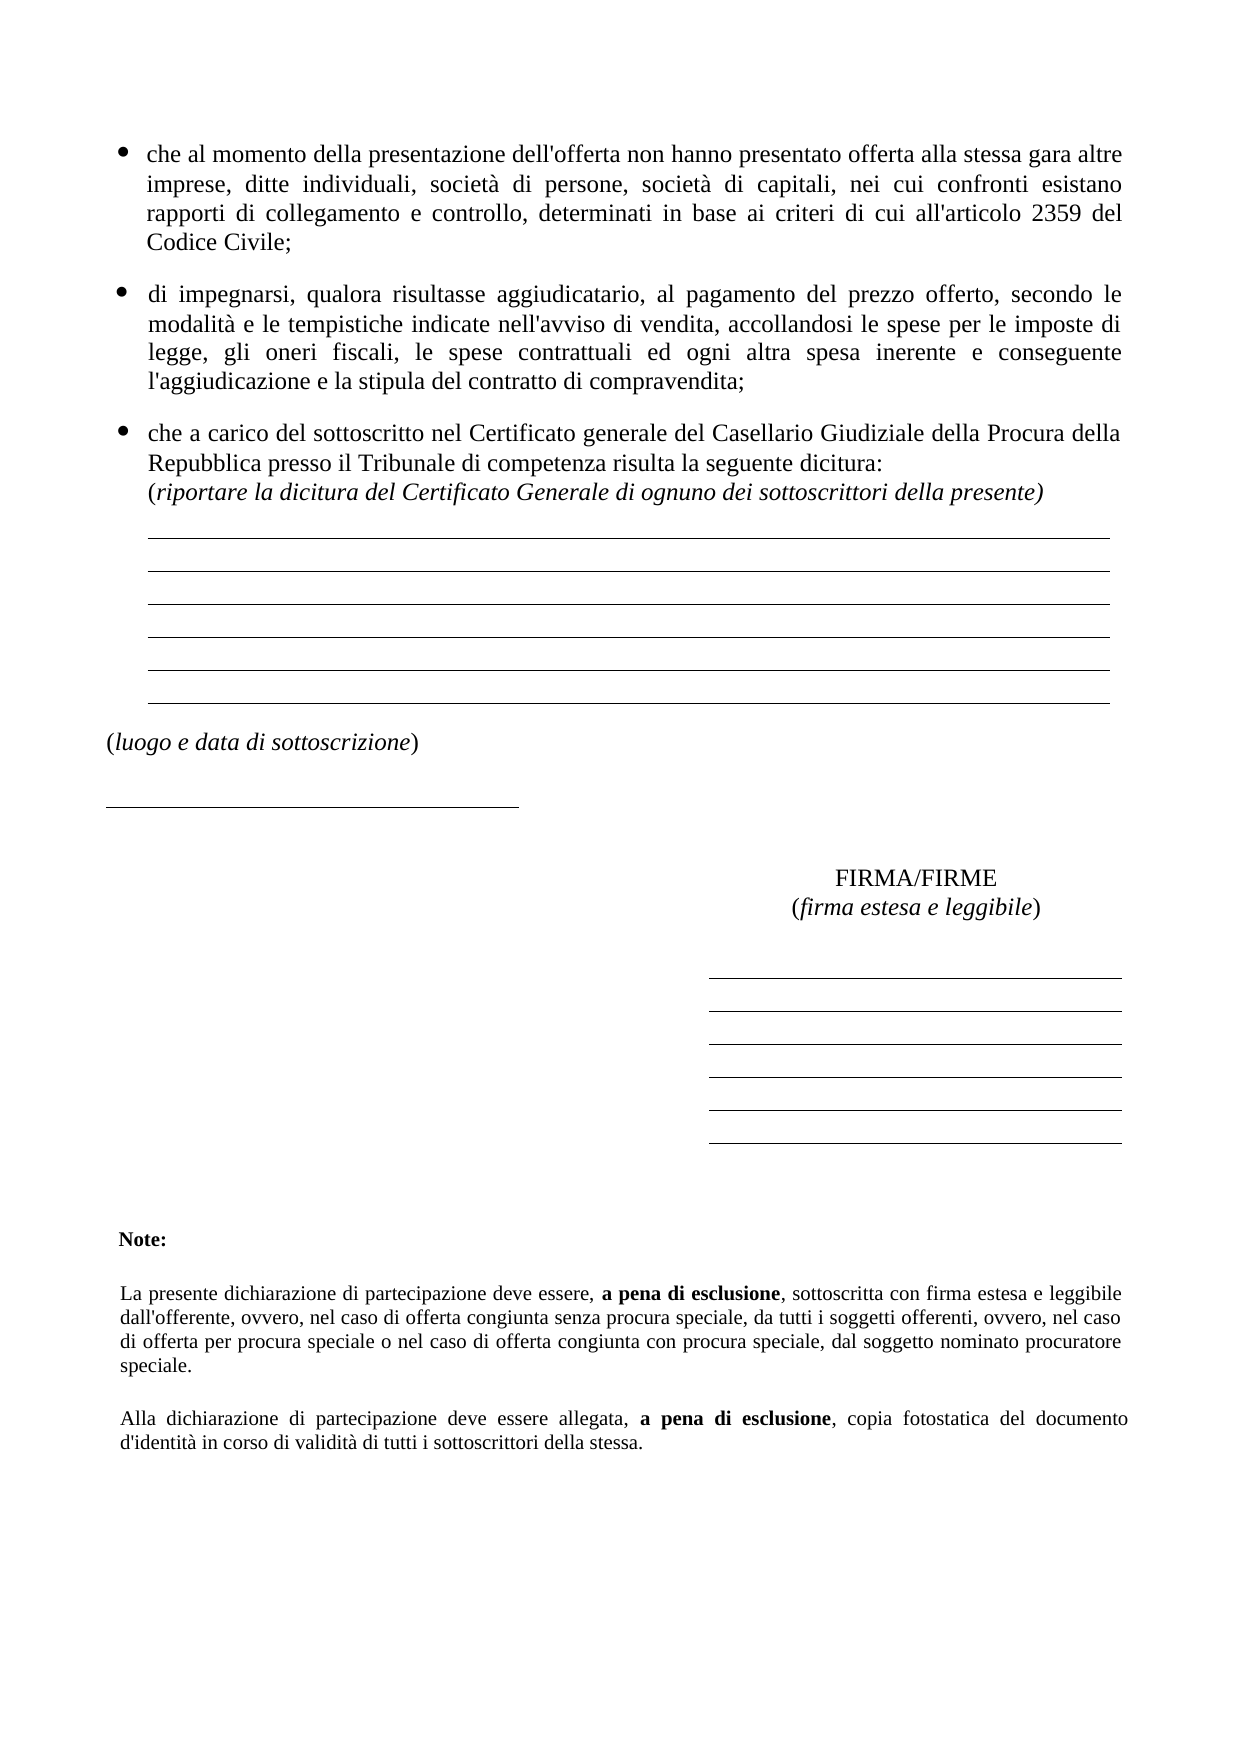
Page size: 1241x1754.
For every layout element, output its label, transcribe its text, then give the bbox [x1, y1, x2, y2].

list che a carico del sottoscritto nel Certificato generale del Casellario Giudiziale della Procura della Repubblica presso il Tribunale di competenza risulta la seguente dicitura: [118, 418, 1122, 477]
text (luogo e data di sottoscrizione) [106, 730, 1140, 756]
text Note: [118, 1227, 1140, 1251]
text (firma estesa e leggibile) [789, 892, 1043, 921]
text FIRMA/FIRME [789, 863, 1043, 892]
list di impegnarsi, qualora risultasse aggiudicatario, al pagamento del prezzo offerto, secondo le modalità e le tempistiche indicate nell'avviso di vendita, accollandosi le spese per le imposte di legge, gli oneri fiscali, le spese contrattuali ed ogni altra spesa inerente e conseguente l'aggiudicazione e la stipula del contratto di compravendita; [117, 279, 1123, 395]
text Alla dichiarazione di partecipazione deve essere allegata, a pena di esclusione, copia fotostatica del documento d'identità in corso di validità di tutti i sottoscrittori della stessa. [120, 1406, 1129, 1454]
list che al momento della presentazione dell'offerta non hanno presentato offerta alla stessa gara altre imprese, ditte individuali, società di persone, società di capitali, nei cui confronti esistano rapporti di collegamento e controllo, determinati in base ai criteri di cui all'articolo 2359 del Codice Civile; [118, 139, 1123, 256]
text (riportare la dicitura del Certificato Generale di ognuno dei sottoscrittori della presente) [148, 477, 1140, 506]
text La presente dichiarazione di partecipazione deve essere, a pena di esclusione, sottoscritta con firma estesa e leggibile dall'offerente, ovvero, nel caso di offerta congiunta senza procura speciale, da tutti i soggetti offerenti, ovvero, nel caso di offerta per procura speciale o nel caso di offerta congiunta con procura speciale, dal soggetto nominato procuratore speciale. [120, 1281, 1123, 1377]
